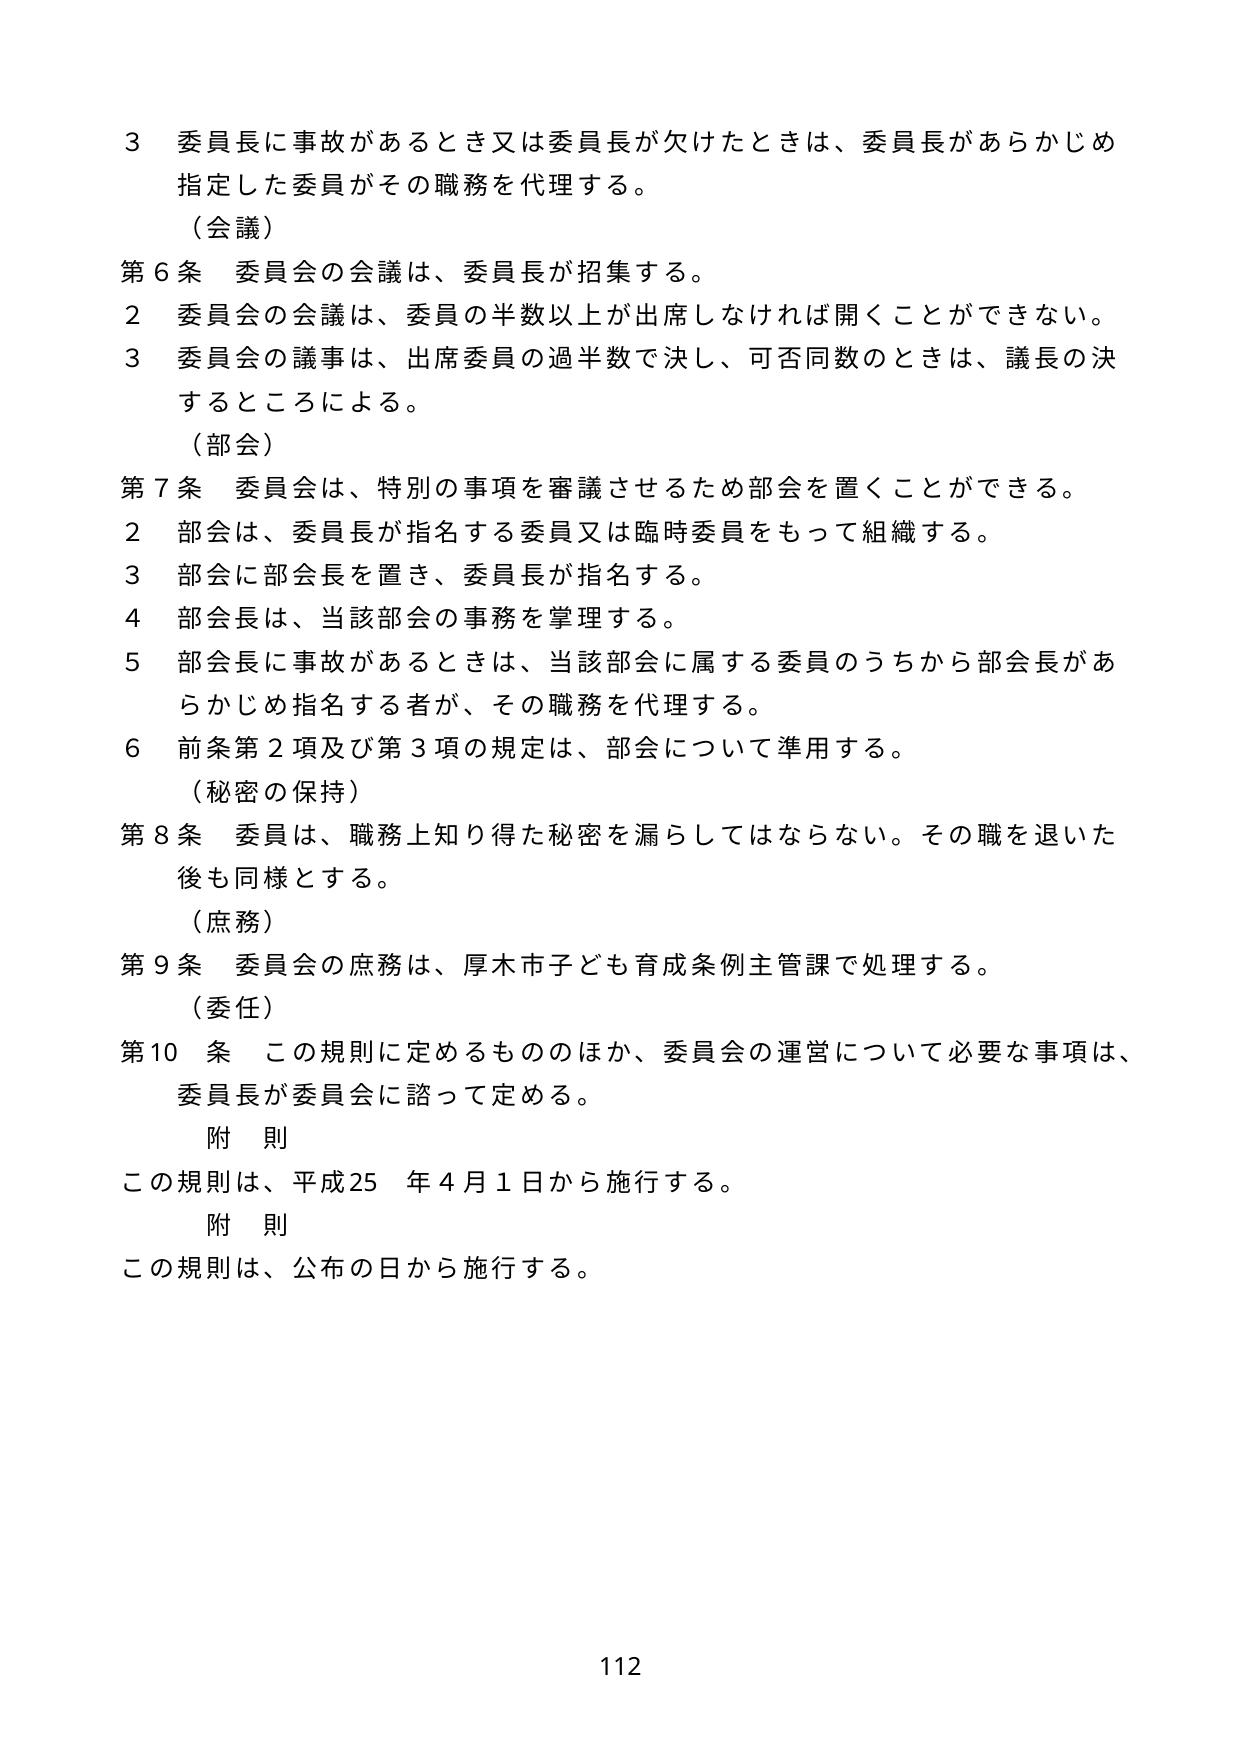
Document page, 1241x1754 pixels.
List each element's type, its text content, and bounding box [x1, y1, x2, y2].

text この規則は、公布の日から施行する。 [121, 1245, 1119, 1289]
text ５ 部会長に事故があるときは、当該部会に属する委員のうちから部会長があらかじめ指名する者が、その職務を代理する。 [121, 639, 1119, 725]
text 第８条 委員は、職務上知り得た秘密を漏らしてはならない。その職を退いた後も同様とする。 [121, 812, 1119, 899]
text （会議） [149, 205, 1119, 249]
text （秘密の保持） [149, 769, 1119, 812]
text ６ 前条第２項及び第３項の規定は、部会について準用する。 [121, 725, 1119, 769]
text ３ 部会に部会長を置き、委員長が指名する。 [121, 552, 1119, 595]
text 第９条 委員会の庶務は、厚木市子ども育成条例主管課で処理する。 [121, 942, 1119, 985]
text ４ 部会長は、当該部会の事務を掌理する。 [121, 595, 1119, 639]
text ３ 委員長に事故があるとき又は委員長が欠けたときは、委員長があらかじめ指定した委員がその職務を代理する。 [121, 119, 1119, 205]
text 第６条 委員会の会議は、委員長が招集する。 [121, 249, 1119, 292]
text ２ 委員会の会議は、委員の半数以上が出席しなければ開くことができない。 [121, 292, 1119, 335]
text ３ 委員会の議事は、出席委員の過半数で決し、可否同数のときは、議長の決するところによる。 [121, 335, 1119, 422]
text ２ 部会は、委員長が指名する委員又は臨時委員をもって組織する。 [121, 509, 1119, 552]
text 附 則 [149, 1202, 1119, 1245]
text 第10条 この規則に定めるもののほか、委員会の運営について必要な事項は、委員長が委員会に諮って定める。 [121, 1029, 1119, 1115]
text （庶務） [149, 899, 1119, 942]
text （委任） [149, 985, 1119, 1029]
text この規則は、平成25年４月１日から施行する。 [121, 1159, 1119, 1202]
text （部会） [149, 422, 1119, 465]
text 附 則 [121, 1115, 1119, 1159]
text 第７条 委員会は、特別の事項を審議させるため部会を置くことができる。 [121, 465, 1119, 509]
